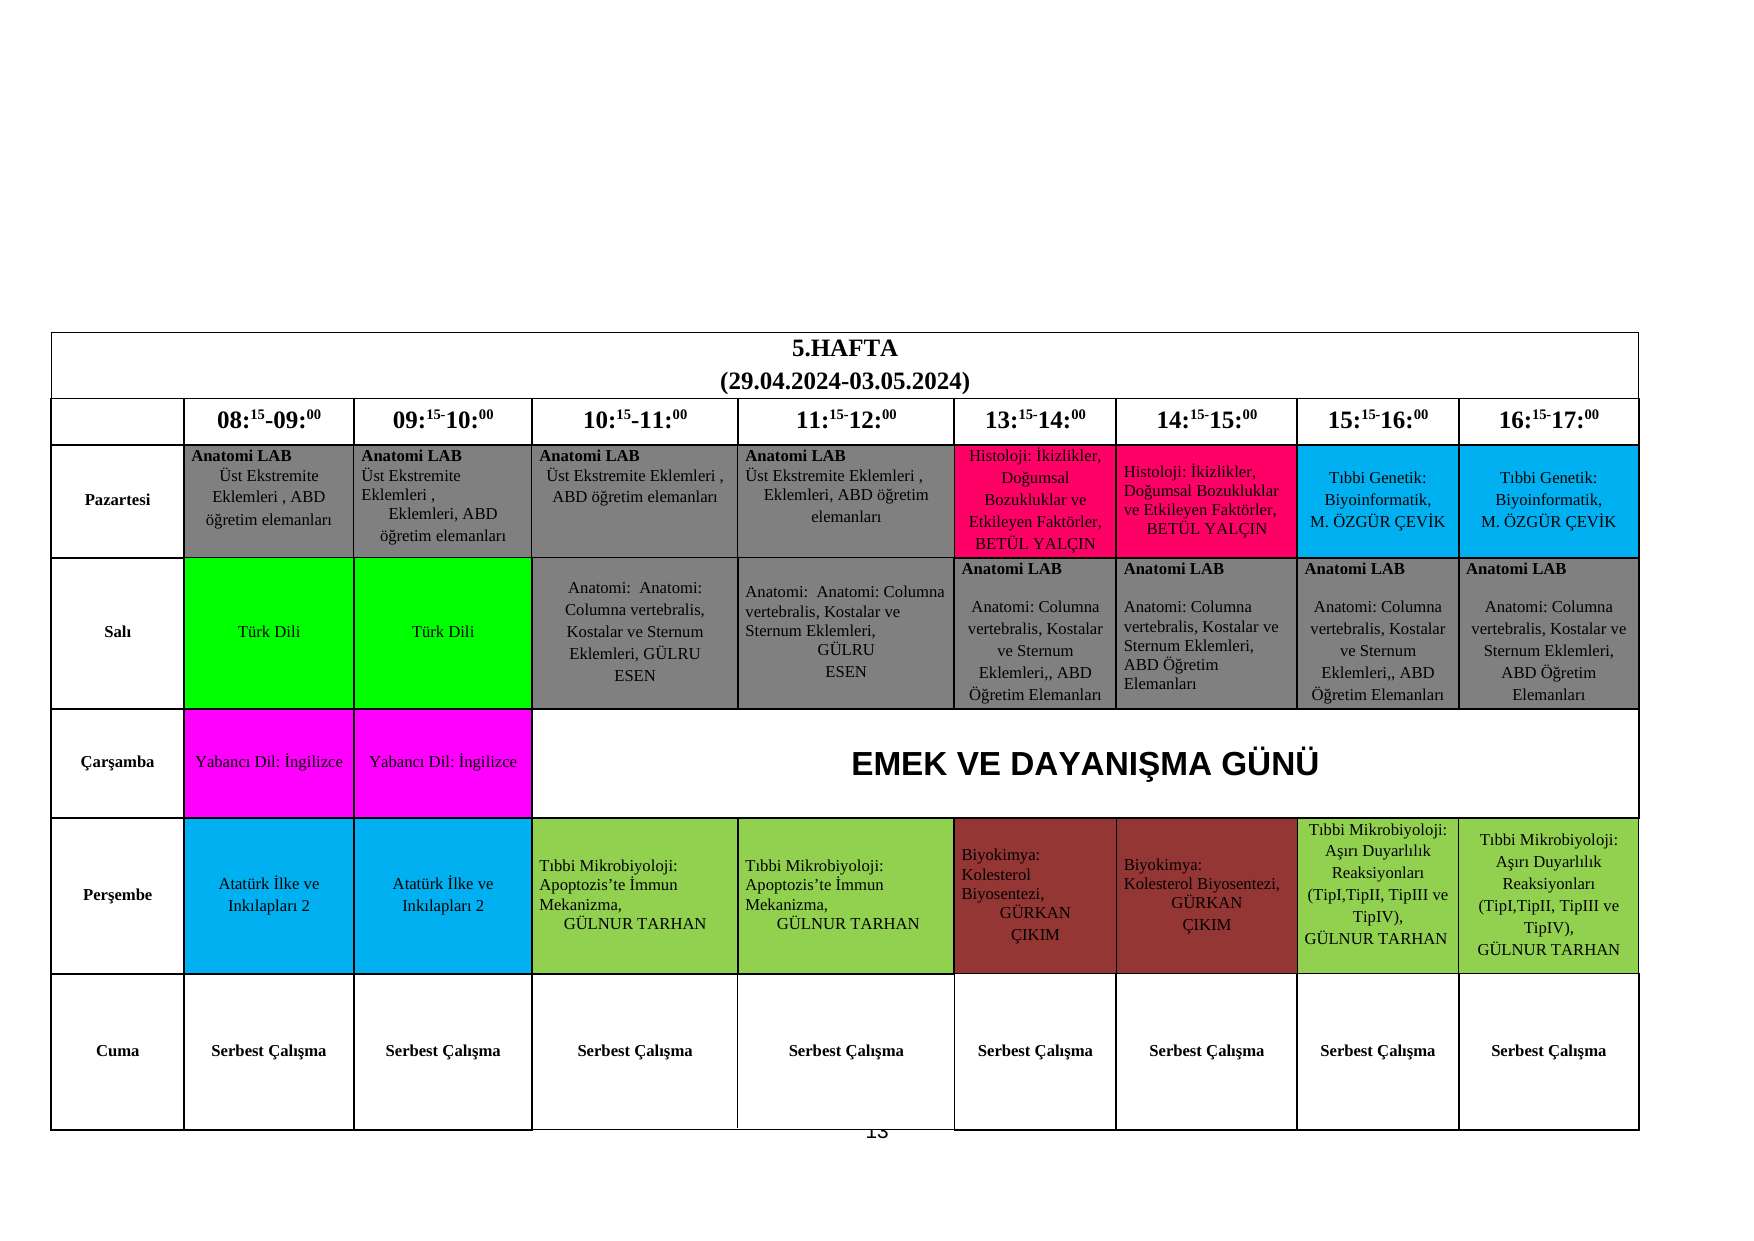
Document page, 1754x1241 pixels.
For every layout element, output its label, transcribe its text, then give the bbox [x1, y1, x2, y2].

table_cell Tıbbi Mikrobiyoloji: Aşırı Duyarlılık Reaksiyonları (TipI,TipII, TipIII ve TipIV), GÜLNUR TARHAN [1459, 819, 1638, 973]
table_cell Serbest Çalışma [955, 974, 1115, 1129]
table_cell Tıbbi Mikrobiyoloji: Aşırı Duyarlılık Reaksiyonları (TipI,TipII, TipIII ve TipIV), GÜLNUR TARHAN [1298, 819, 1458, 973]
table_header 5.HAFTA (29.04.2024-03.05.2024) [52, 333, 1638, 398]
table_cell Anatomi LAB Anatomi: Columna vertebralis, Kostalar ve Sternum Eklemleri,, ABD Öğretim Elemanları [1298, 559, 1458, 708]
table_cell Tıbbi Mikrobiyoloji: Apoptozis’te İmmun Mekanizma, GÜLNUR TARHAN [533, 819, 737, 973]
table_cell EMEK VE DAYANIŞMA GÜNÜ [533, 710, 1638, 817]
table_cell 09:15-10:00 [355, 399, 531, 444]
table_cell Yabancı Dil: İngilizce [185, 710, 353, 817]
table_cell Serbest Çalışma [1460, 974, 1638, 1129]
table_cell Türk Dili [185, 558, 353, 708]
table_cell Serbest Çalışma [355, 975, 531, 1129]
table_cell Anatomi LAB Anatomi: Columna vertebralis, Kostalar ve Sternum Eklemleri,, ABD Öğretim Elemanları [955, 559, 1115, 708]
table_cell Anatomi LAB Anatomi: Columna vertebralis, Kostalar ve Sternum Eklemleri, ABD Öğretim Elemanları [1460, 559, 1638, 708]
table_cell Türk Dili [355, 558, 531, 708]
table_cell Biyokimya: Kolesterol Biyosentezi, GÜRKAN ÇIKIM [1117, 819, 1297, 973]
table_cell Anatomi LAB Üst Ekstremite Eklemleri , Eklemleri, ABD öğretim elemanları [354, 446, 531, 557]
table_cell Anatomi: Anatomi: Columna vertebralis, Kostalar ve Sternum Eklemleri, GÜLRU ESEN [739, 558, 953, 708]
table_cell Tıbbi Genetik: Biyoinformatik, M. ÖZGÜR ÇEVİK [1298, 446, 1458, 557]
table_cell Histoloji: İkizlikler, Doğumsal Bozukluklar ve Etkileyen Faktörler, BETÜL YALÇIN [955, 446, 1115, 557]
table_cell Histoloji: İkizlikler, Doğumsal Bozukluklar ve Etkileyen Faktörler, BETÜL YALÇIN [1117, 446, 1296, 557]
table_cell 10:15-11:00 [533, 399, 737, 444]
table_cell 14:15-15:00 [1117, 399, 1296, 444]
table_cell 16:15-17:00 [1460, 399, 1638, 444]
table_cell Atatürk İlke ve Inkılapları 2 [185, 819, 353, 973]
table_cell [52, 399, 183, 444]
table_cell Salı [52, 559, 183, 708]
table_cell 08:15-09:00 [185, 399, 353, 444]
table_cell 13:15-14:00 [955, 399, 1115, 444]
table_cell Biyokimya: Kolesterol Biyosentezi, GÜRKAN ÇIKIM [955, 819, 1116, 973]
table_cell Anatomi LAB Üst Ekstremite Eklemleri , Eklemleri, ABD öğretim elemanları [738, 446, 954, 557]
table_cell Anatomi LAB Anatomi: Columna vertebralis, Kostalar ve Sternum Eklemleri, ABD Öğretim Elemanları [1117, 559, 1296, 708]
table_cell Anatomi: Anatomi: Columna vertebralis, Kostalar ve Sternum Eklemleri, GÜLRU ESEN [533, 558, 737, 708]
table_cell 11:15-12:00 [739, 399, 953, 444]
table_cell Tıbbi Mikrobiyoloji: Apoptozis’te İmmun Mekanizma, GÜLNUR TARHAN [739, 819, 953, 973]
table_cell Serbest Çalışma [1298, 974, 1458, 1129]
table_cell Serbest Çalışma [1117, 974, 1296, 1129]
table_cell Çarşamba [52, 710, 183, 817]
table_cell Atatürk İlke ve Inkılapları 2 [355, 819, 531, 973]
table_cell Cuma [52, 975, 183, 1129]
table_cell Tıbbi Genetik: Biyoinformatik, M. ÖZGÜR ÇEVİK [1460, 446, 1638, 557]
table_cell 15:15-16:00 [1298, 399, 1458, 444]
table_cell Pazartesi [52, 446, 183, 557]
table_cell Anatomi LAB Üst Ekstremite Eklemleri , ABD öğretim elemanları [185, 446, 353, 557]
table_cell Yabancı Dil: İngilizce [355, 710, 531, 817]
table_cell Serbest Çalışma [185, 975, 353, 1129]
table_cell Anatomi LAB Üst Ekstremite Eklemleri , ABD öğretim elemanları [532, 446, 737, 557]
table_cell Perşembe [52, 819, 183, 973]
table_cell Serbest Çalışma [533, 975, 738, 1129]
table_cell Serbest Çalışma [738, 975, 954, 1129]
